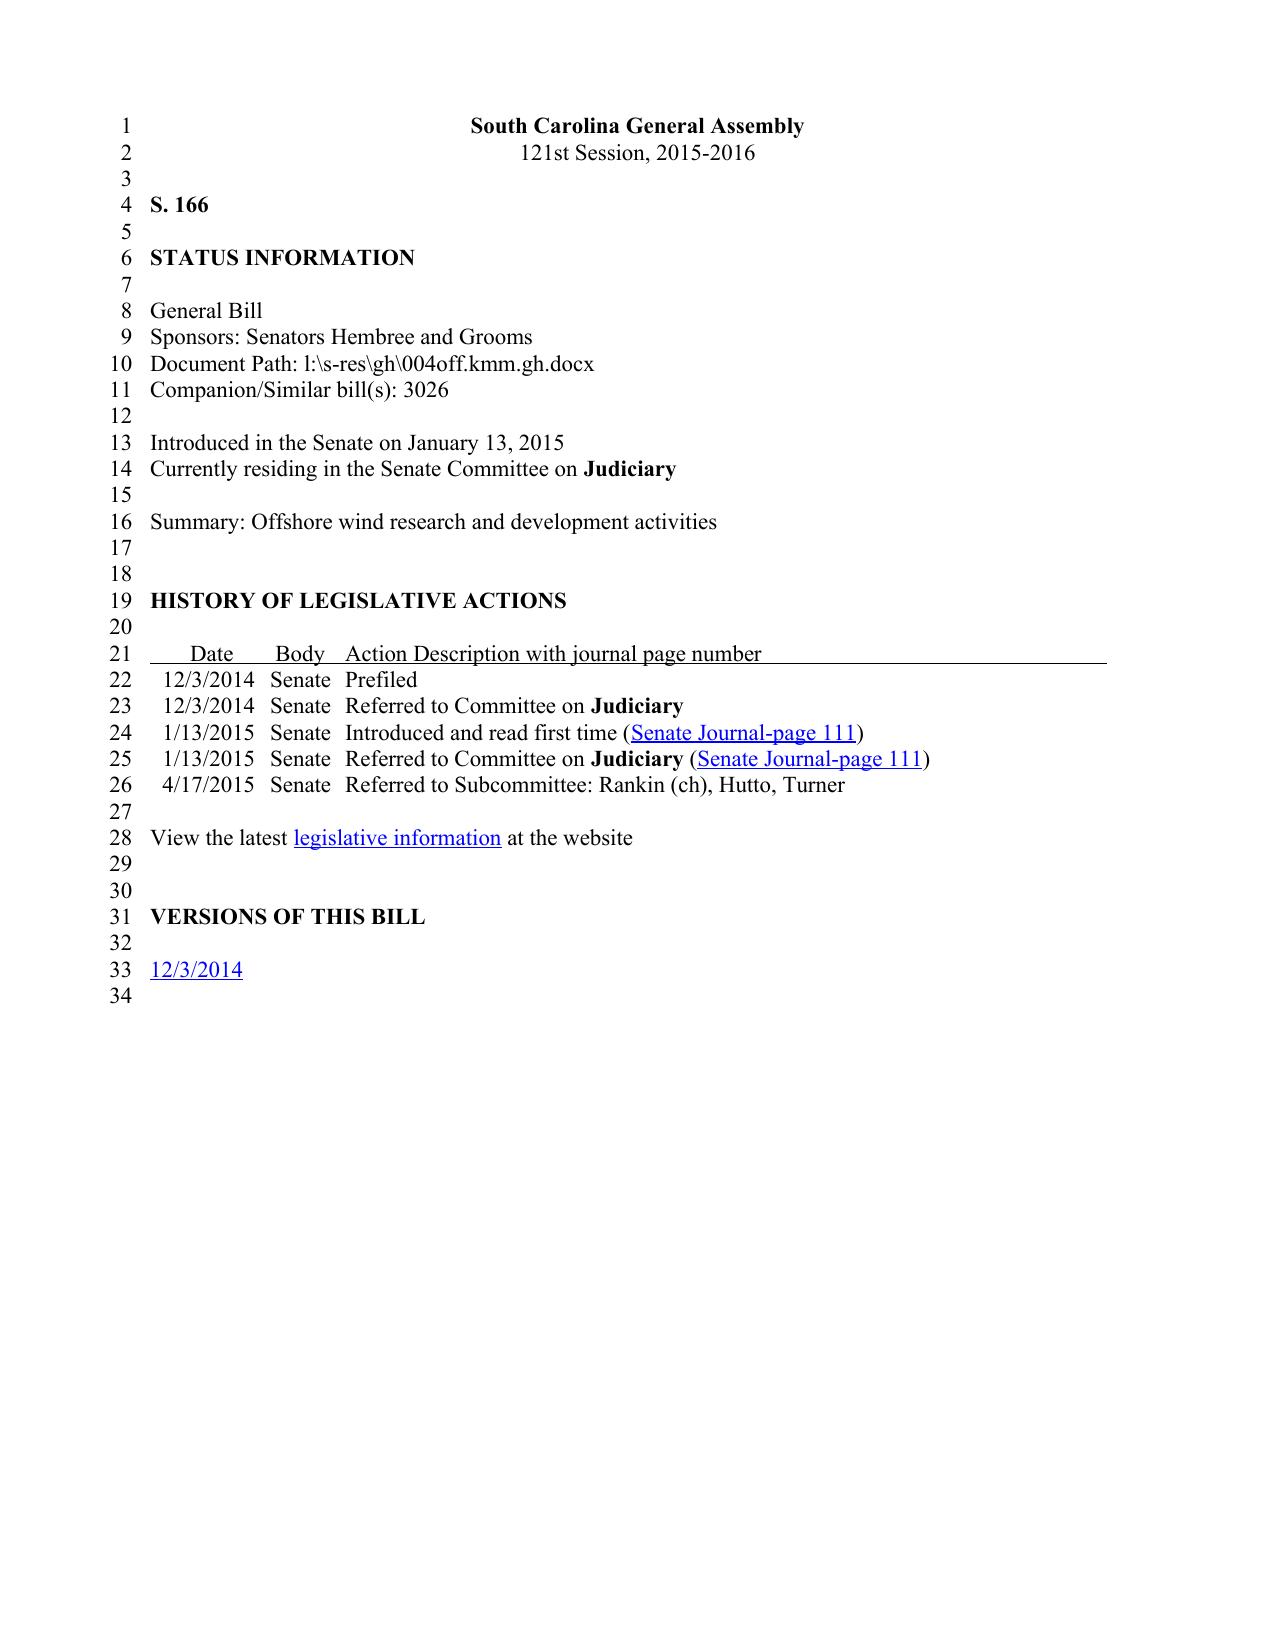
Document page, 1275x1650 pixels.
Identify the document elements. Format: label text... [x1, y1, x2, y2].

text STATUS INFORMATION [150, 244, 1125, 271]
text Summary: Offshore wind research and development activities [150, 508, 1125, 534]
text 12/3/2014 [150, 956, 1125, 982]
text S. 166 [150, 192, 1125, 218]
text Date Body Action Description with journal page number [150, 639, 1125, 666]
text Currently residing in the Senate Committee on Judiciary [150, 455, 1125, 481]
text 1/13/2015 Senate Referred to Committee on Judiciary (Senate Journal-page 111) [150, 745, 1125, 771]
text View the latest legislative information at the website [150, 824, 1125, 850]
text General Bill [150, 297, 1125, 323]
text 12/3/2014 Senate Prefiled [150, 666, 1125, 692]
text 1/13/2015 Senate Introduced and read first time (Senate Journal-page 111) [150, 719, 1125, 745]
text VERSIONS OF THIS BILL [150, 903, 1125, 929]
text Document Path: l:\s-res\gh\004off.kmm.gh.docx [150, 350, 1125, 376]
text Introduced in the Senate on January 13, 2015 [150, 429, 1125, 455]
text 12/3/2014 Senate Referred to Committee on Judiciary [150, 692, 1125, 719]
text HISTORY OF LEGISLATIVE ACTIONS [150, 587, 1125, 613]
text 121st Session, 2015-2016 [150, 139, 1125, 165]
text South Carolina General Assembly [150, 112, 1125, 139]
text Companion/Similar bill(s): 3026 [150, 376, 1125, 402]
text Sponsors: Senators Hembree and Grooms [150, 323, 1125, 350]
text 4/17/2015 Senate Referred to Subcommittee: Rankin (ch), Hutto, Turner [150, 771, 1125, 798]
